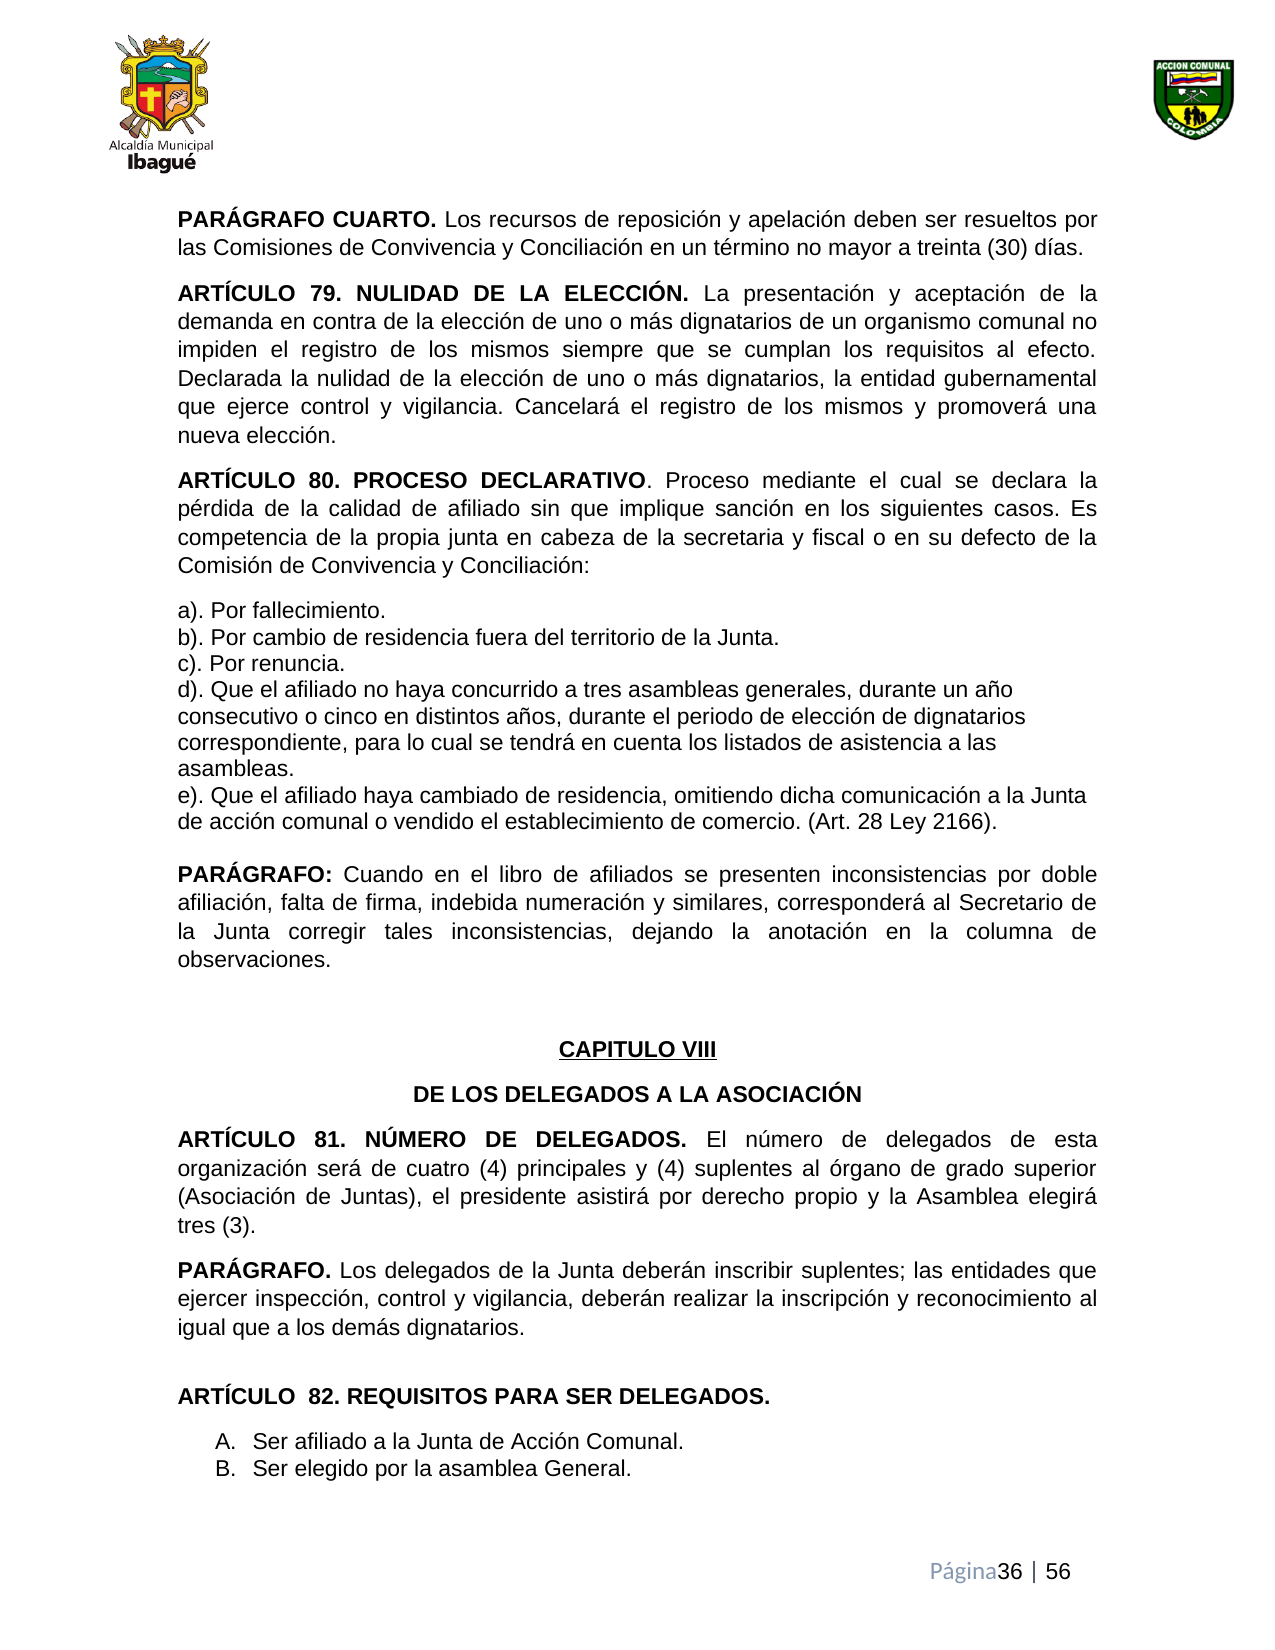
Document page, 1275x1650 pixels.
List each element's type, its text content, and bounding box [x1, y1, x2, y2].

text PARÁGRAFO: Cuando en el libro de afiliados se presenten inconsistencias por doble afiliación, falta de firma, indebida numeración y similares, corresponderá al Secretario de la Junta corregir tales inconsistencias, dejando la anotación en la columna de observaciones. [177, 861, 1098, 972]
text ARTÍCULO 79. NULIDAD DE LA ELECCIÓN. La presentación y aceptación de la demanda en contra de la elección de uno o más dignatarios de un organismo comunal no impiden el registro de los mismos siempre que se cumplan los requisitos al efecto. Declarada la nulidad de la elección de uno o más dignatarios, la entidad gubernamental que ejerce control y vigilancia. Cancelará el registro de los mismos y promoverá una nueva elección. [177, 279, 1098, 448]
text ARTÍCULO 81. NÚMERO DE DELEGADOS. El número de delegados de esta organización será de cuatro (4) principales y (4) suplentes al órgano de grado superior (Asociación de Juntas), el presidente asistirá por derecho propio y la Asamblea elegirá tres (3). [177, 1126, 1098, 1238]
list Ser afiliado a la Junta de Acción Comunal. [215, 1428, 1098, 1455]
text DE LOS DELEGADOS A LA ASOCIACIÓN [177, 1081, 1098, 1108]
text b). Por cambio de residencia fuera del territorio de la Junta. [177, 623, 1098, 650]
text c). Por renuncia. [177, 650, 1098, 676]
text a). Por fallecimiento. [177, 597, 1098, 623]
text ARTÍCULO 80. PROCESO DECLARATIVO. Proceso mediante el cual se declara la pérdida de la calidad de afiliado sin que implique sanción en los siguientes casos. Es competencia de la propia junta en cabeza de la secretaria y fiscal o en su defecto de la Comisión de Convivencia y Conciliación: [177, 467, 1098, 578]
list Ser elegido por la asamblea General. [215, 1455, 1098, 1481]
text PARÁGRAFO CUARTO. Los recursos de reposición y apelación deben ser resueltos por las Comisiones de Convivencia y Conciliación en un término no mayor a treinta (30) días. [177, 206, 1098, 261]
text PARÁGRAFO. Los delegados de la Junta deberán inscribir suplentes; las entidades que ejercer inspección, control y vigilancia, deberán realizar la inscripción y reconocimiento al igual que a los demás dignatarios. [177, 1257, 1098, 1340]
text e). Que el afiliado haya cambiado de residencia, omitiendo dicha comunicación a la Junta de acción comunal o vendido el establecimiento de comercio. (Art. 28 Ley 2166). [177, 782, 1098, 834]
picture [1139, 50, 1246, 152]
text d). Que el afiliado no haya concurrido a tres asambleas generales, durante un año consecutivo o cinco en distintos años, durante el periodo de elección de dignatarios correspondiente, para lo cual se tendrá en cuenta los listados de asistencia a las asambleas. [177, 676, 1098, 782]
text CAPITULO VIII [177, 1036, 1098, 1063]
text ARTÍCULO 82. REQUISITOS PARA SER DELEGADOS. [177, 1383, 1098, 1409]
picture [88, 31, 234, 177]
